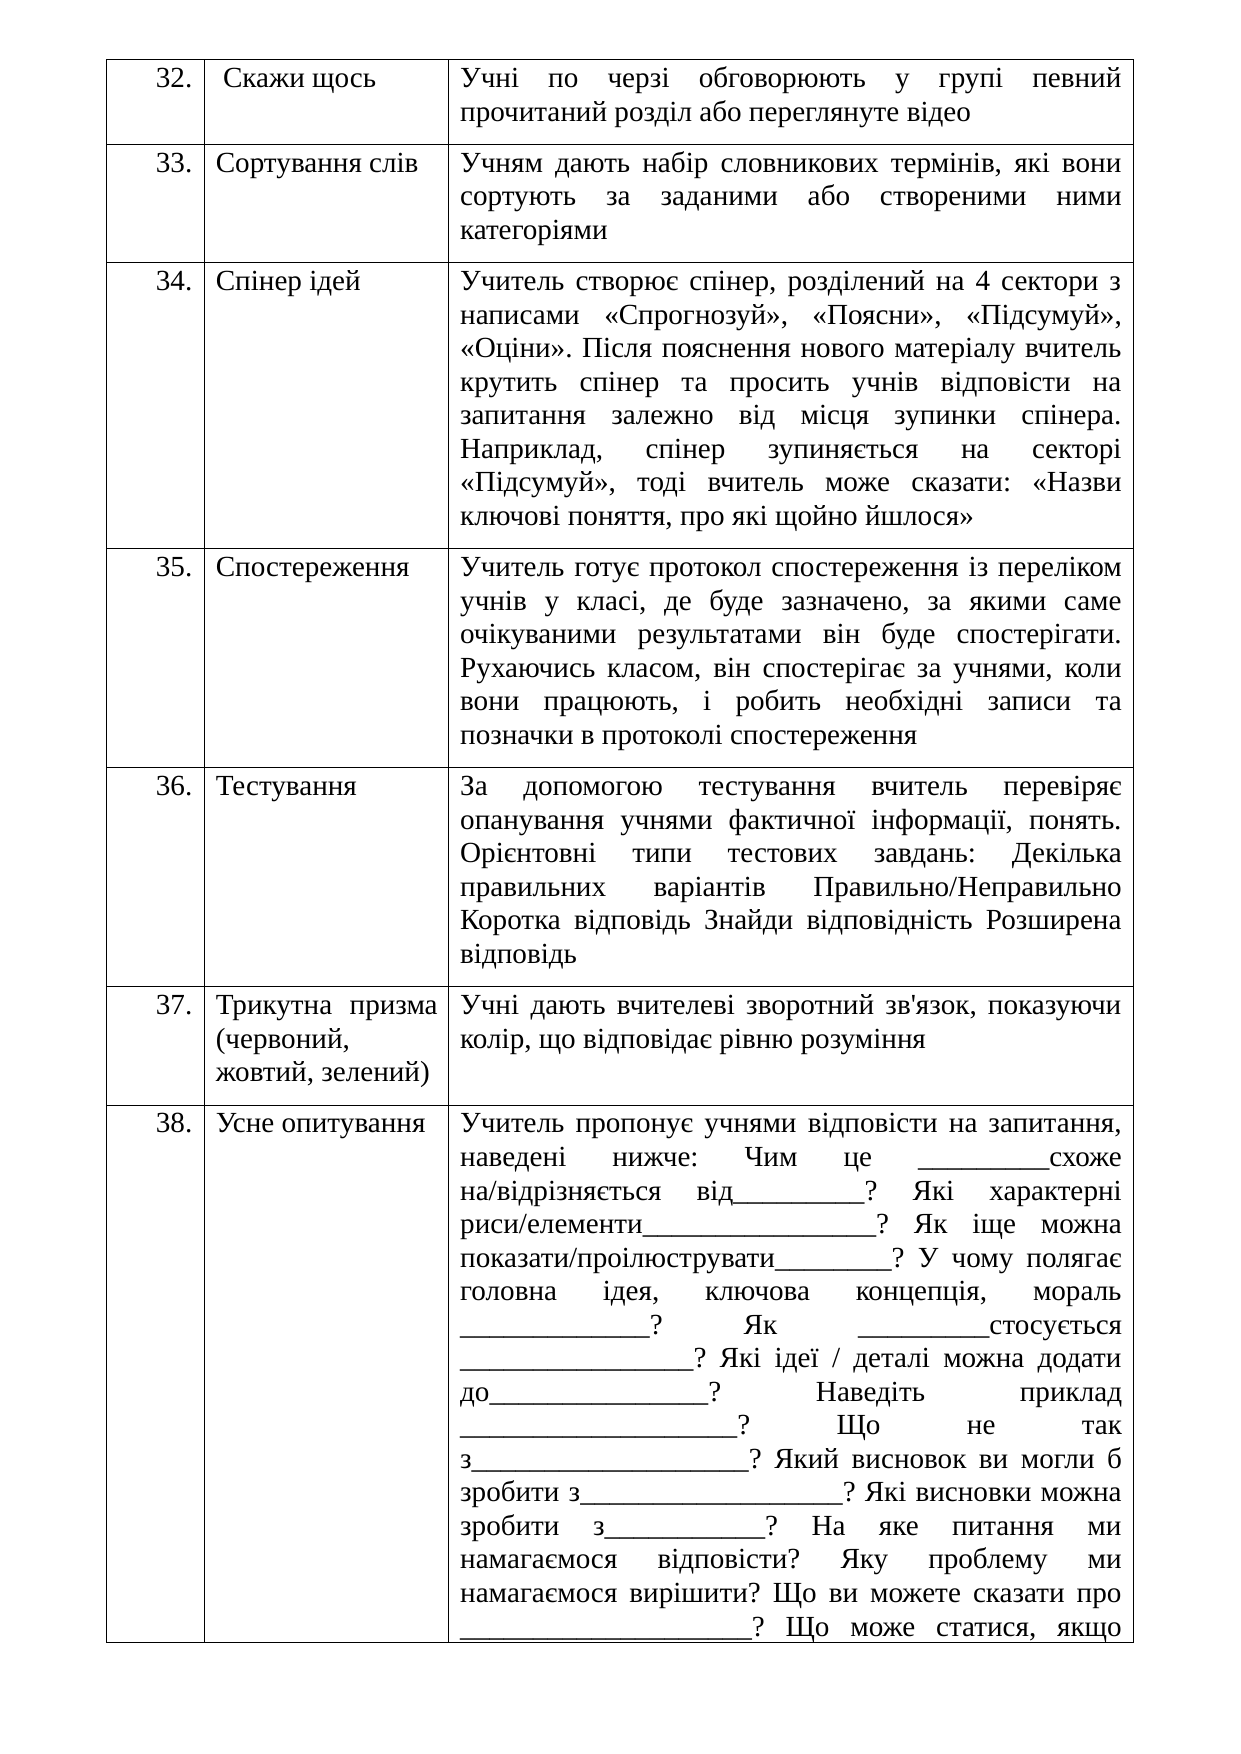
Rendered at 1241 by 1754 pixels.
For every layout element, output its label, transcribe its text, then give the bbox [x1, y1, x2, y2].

table_cell Спінер ідей [205, 263, 448, 548]
table_cell [107, 987, 204, 1104]
table_cell Учні по черзі обговорюють у групі певний прочитаний розділ або переглянуте відео [449, 60, 1133, 144]
table_cell Скажи щось [205, 60, 448, 144]
table_cell Трикутна призма (червоний, жовтий, зелений) [205, 987, 448, 1104]
table_cell [107, 768, 204, 986]
table_cell Усне опитування [205, 1106, 448, 1642]
table_cell Спостереження [205, 549, 448, 767]
table_cell Сортування слів [205, 145, 448, 262]
table_cell Тестування [205, 768, 448, 986]
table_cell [449, 1106, 1133, 1642]
table_cell Учитель готує протокол спостереження із переліком учнів у класі, де буде зазначено, за якими саме очікуваними результатами він буде спостерігати. Рухаючись класом, він спостерігає за учнями, коли вони працюють, і робить необхідні записи та позначки в протоколі спостереження [449, 549, 1133, 767]
table_cell [107, 549, 204, 767]
table_cell Учні дають вчителеві зворотний зв'язок, показуючи колір, що відповідає рівню розуміння [449, 987, 1133, 1104]
table_cell [107, 145, 204, 262]
table_cell [107, 60, 204, 144]
table_cell [107, 1106, 204, 1642]
table_cell [107, 263, 204, 548]
table_cell Учитель створює спінер, розділений на 4 сектори з написами «Спрогнозуй», «Поясни», «Підсумуй», «Оціни». Після пояснення нового матеріалу вчитель крутить спінер та просить учнів відповісти на запитання залежно від місця зупинки спінера. Наприклад, спінер зупиняється на секторі «Підсумуй», тоді вчитель може сказати: «Назви ключові поняття, про які щойно йшлося» [449, 263, 1133, 548]
table_cell За допомогою тестування вчитель перевіряє опанування учнями фактичної інформації, понять. Орієнтовні типи тестових завдань: Декілька правильних варіантів Правильно/Неправильно Коротка відповідь Знайди відповідність Розширена відповідь [449, 768, 1133, 986]
table_cell Учням дають набір словникових термінів, які вони сортують за заданими або створеними ними категоріями [449, 145, 1133, 262]
